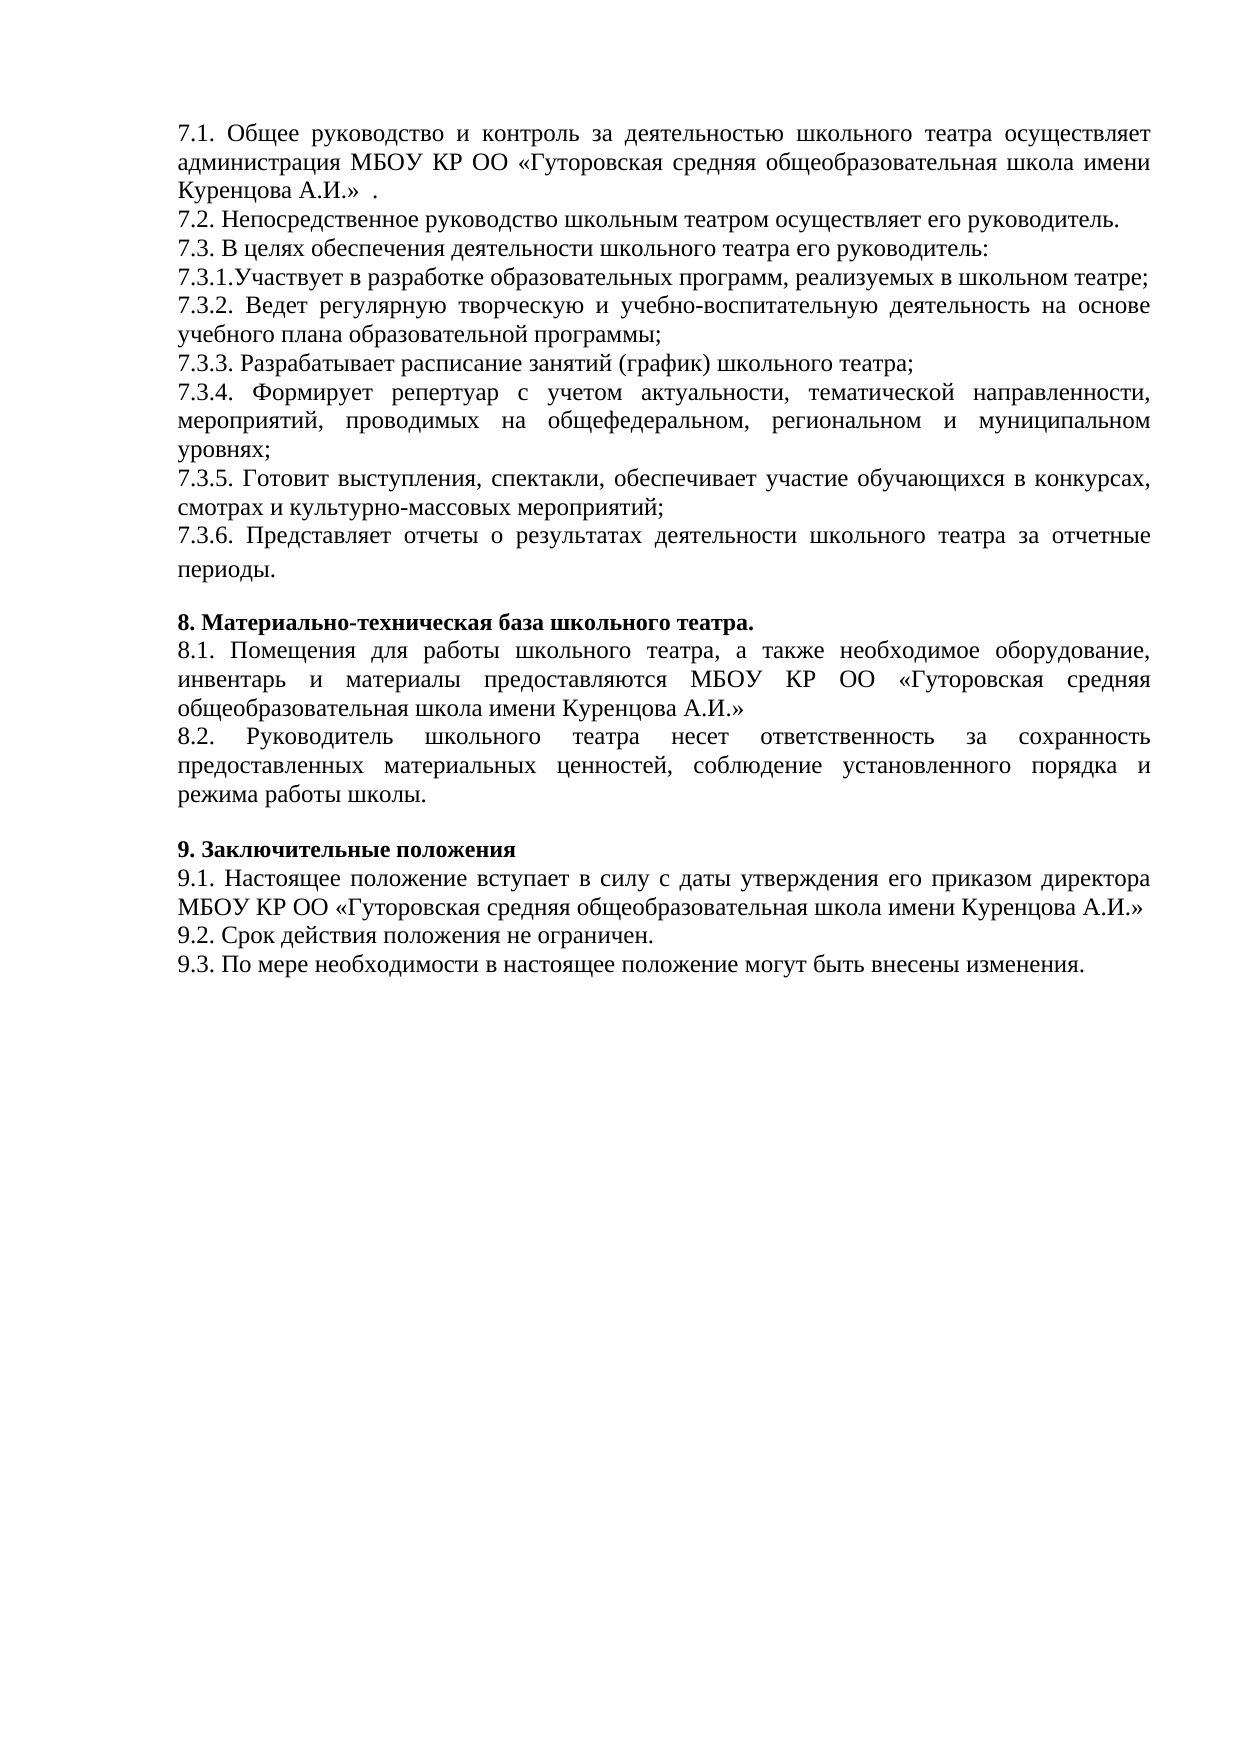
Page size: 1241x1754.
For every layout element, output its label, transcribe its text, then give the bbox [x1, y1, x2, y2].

text 7.3.2. Ведет регулярную творческую и учебно-воспитательную деятельность на основе учебного плана образовательной программы; [177, 291, 1152, 348]
text 7.3. В целях обеспечения деятельности школьного театра его руководитель: [177, 233, 1152, 262]
text 7.2. Непосредственное руководство школьным театром осуществляет его руководитель. [177, 204, 1152, 233]
text 8. Материально-техническая база школьного театра. [177, 607, 1152, 635]
text 7.1. Общее руководство и контроль за деятельностью школьного театра осуществляет администрация МБОУ КР ОО «Гуторовская средняя общеобразовательная школа имени Куренцова А.И.» . [177, 118, 1152, 204]
text 7.3.6. Представляет отчеты о результатах деятельности школьного театра за отчетные периоды. [177, 521, 1152, 582]
text 7.3.3. Разрабатывает расписание занятий (график) школьного театра; [177, 348, 1152, 377]
text 9. Заключительные положения [177, 835, 1152, 863]
text 9.1. Настоящее положение вступает в силу с даты утверждения его приказом директора МБОУ КР ОО «Гуторовская средняя общеобразовательная школа имени Куренцова А.И.» [177, 863, 1152, 920]
text 9.2. Срок действия положения не ограничен. [177, 920, 1152, 949]
text 8.1. Помещения для работы школьного театра, а также необходимое оборудование, инвентарь и материалы предоставляются МБОУ КР ОО «Гуторовская средняя общеобразовательная школа имени Куренцова А.И.» [177, 635, 1152, 721]
text 7.3.5. Готовит выступления, спектакли, обеспечивает участие обучающихся в конкурсах, смотрах и культурно-массовых мероприятий; [177, 463, 1152, 521]
text 7.3.1.Участвует в разработке образовательных программ, реализуемых в школьном театре; [177, 262, 1152, 291]
text 9.3. По мере необходимости в настоящее положение могут быть внесены изменения. [177, 949, 1152, 978]
text 7.3.4. Формирует репертуар с учетом актуальности, тематической направленности, мероприятий, проводимых на общефедеральном, региональном и муниципальном уровнях; [177, 377, 1152, 463]
text 8.2. Руководитель школьного театра несет ответственность за сохранность предоставленных материальных ценностей, соблюдение установленного порядка и режима работы школы. [177, 721, 1152, 808]
